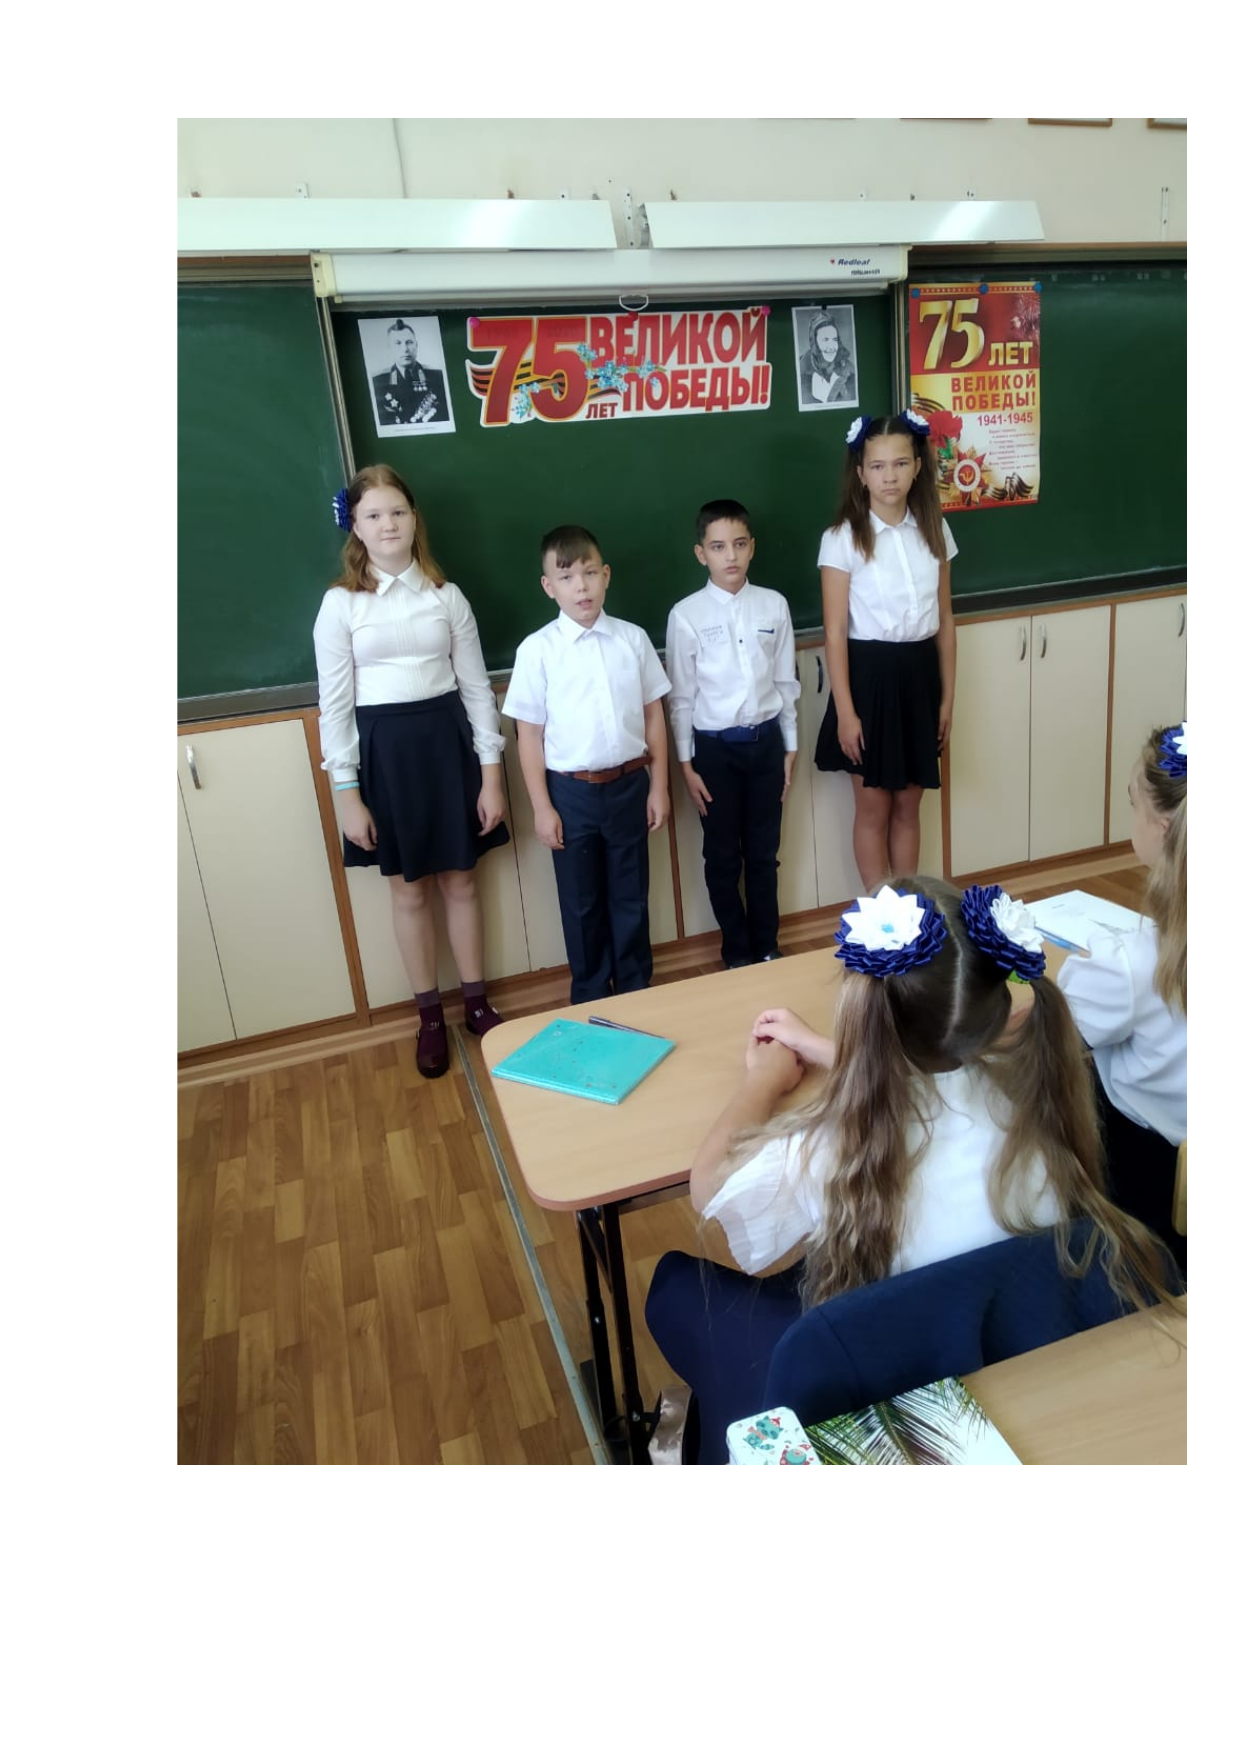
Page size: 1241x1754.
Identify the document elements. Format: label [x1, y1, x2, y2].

picture [177, 118, 1187, 1465]
